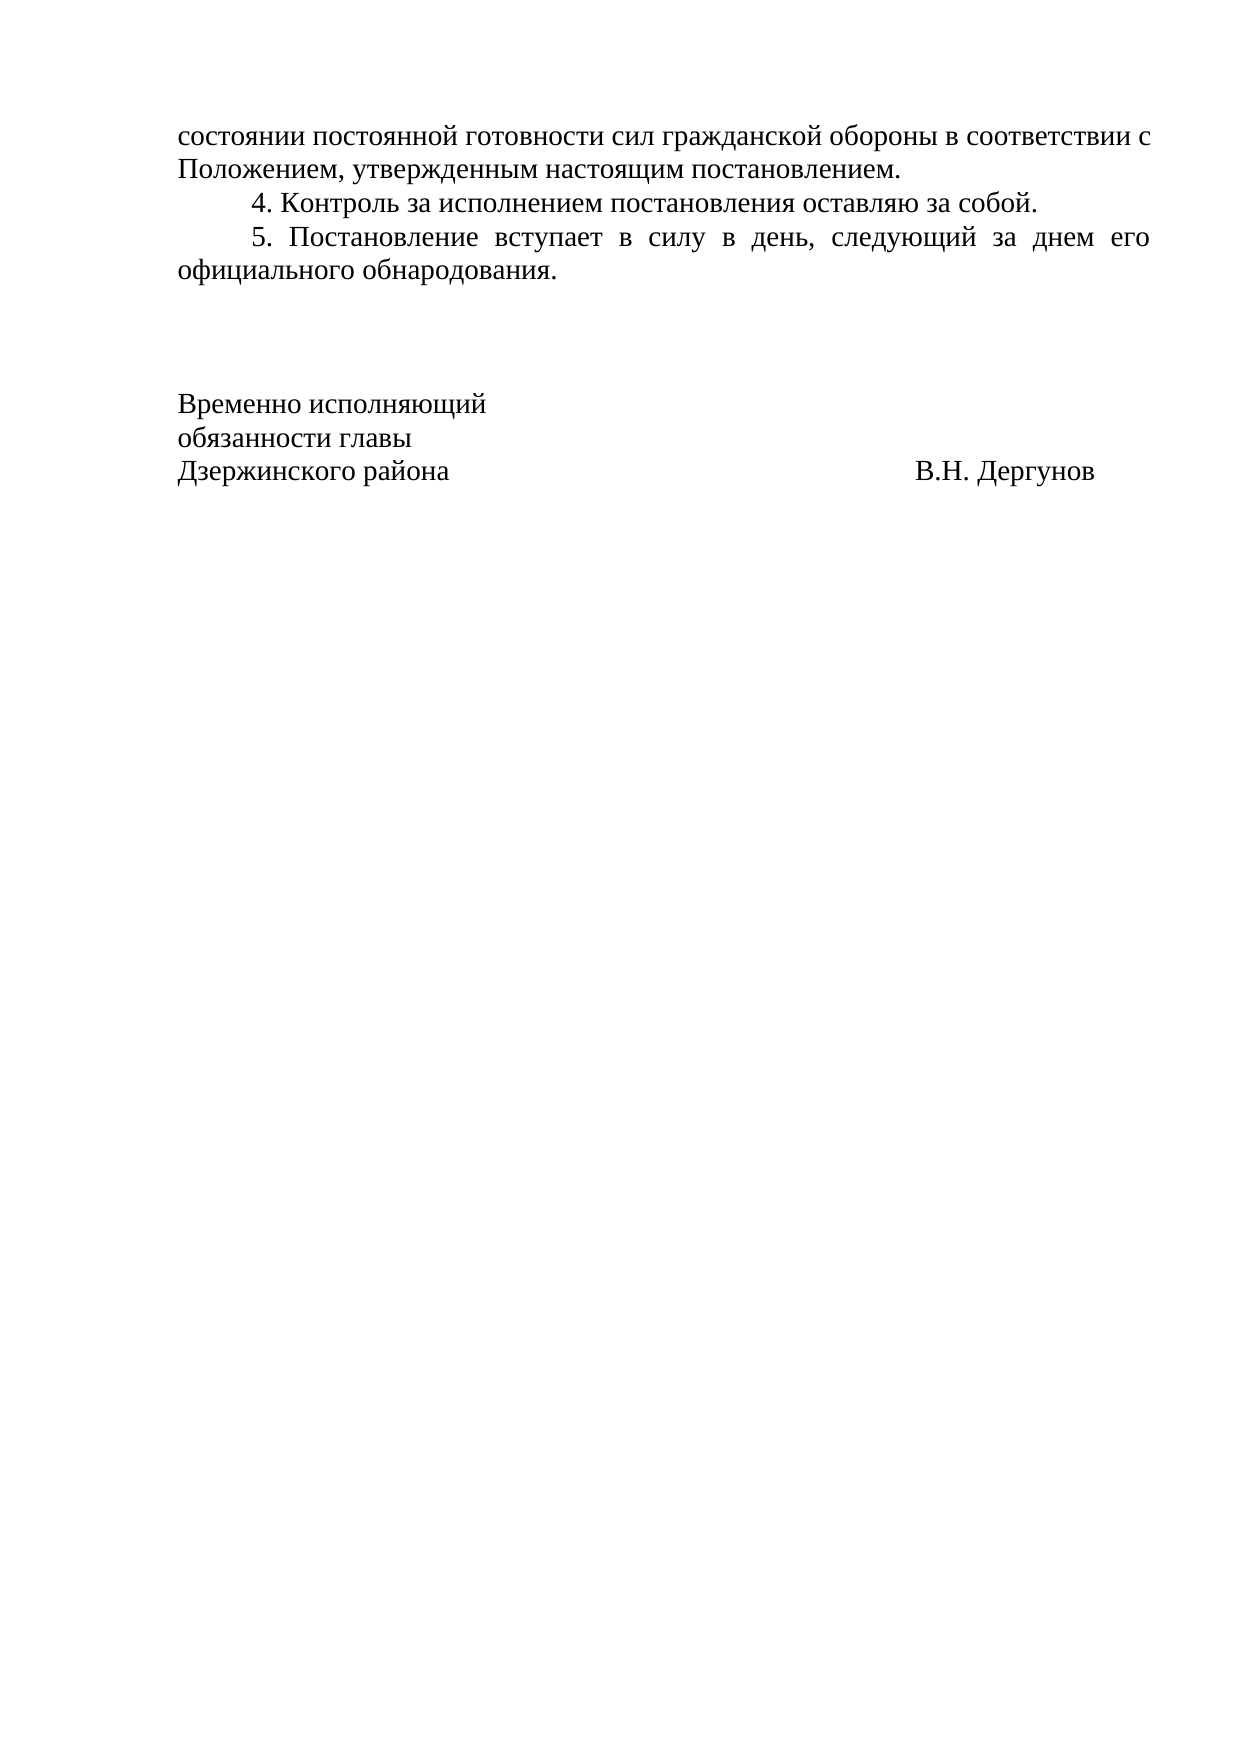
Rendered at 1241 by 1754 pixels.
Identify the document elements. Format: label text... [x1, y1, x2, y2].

text 4. Контроль за исполнением постановления оставляю за собой. [177, 185, 1152, 219]
text Временно исполняющий [177, 386, 1152, 420]
text обязанности главы [177, 420, 1152, 453]
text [177, 118, 1152, 185]
text Дзержинского района В.Н. Дергунов [177, 453, 1152, 487]
text 5. Постановление вступает в силу в день, следующий за днем его официального обнародования. [177, 219, 1152, 286]
